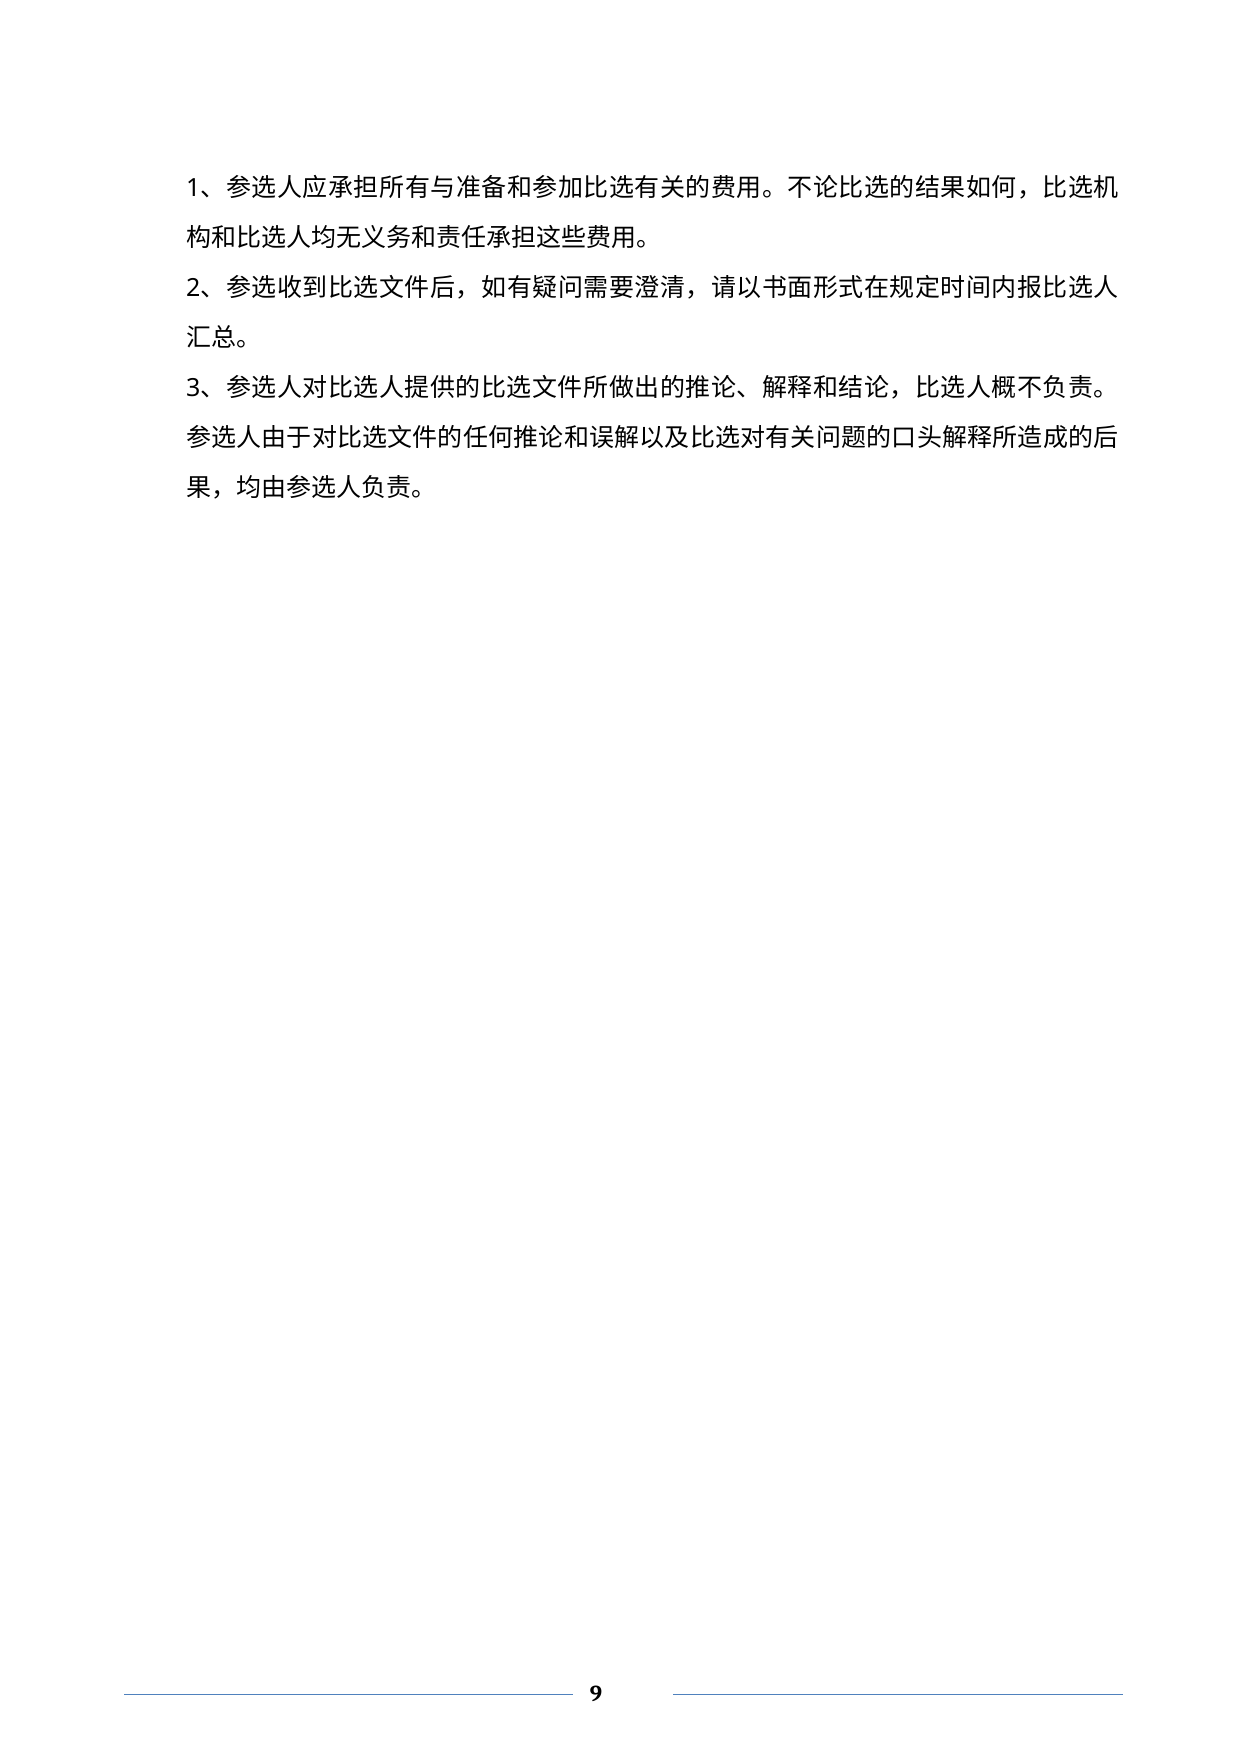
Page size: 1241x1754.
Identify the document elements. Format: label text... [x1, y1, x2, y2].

text 2、参选收到比选文件后，如有疑问需要澄清，请以书面形式在规定时间内报比选人汇总。 [186, 256, 1121, 356]
text 3、参选人对比选人提供的比选文件所做出的推论、解释和结论，比选人概不负责。参选人由于对比选文件的任何推论和误解以及比选对有关问题的口头解释所造成的后果，均由参选人负责。 [186, 356, 1121, 506]
text 1、参选人应承担所有与准备和参加比选有关的费用。不论比选的结果如何，比选机构和比选人均无义务和责任承担这些费用。 [186, 156, 1121, 256]
